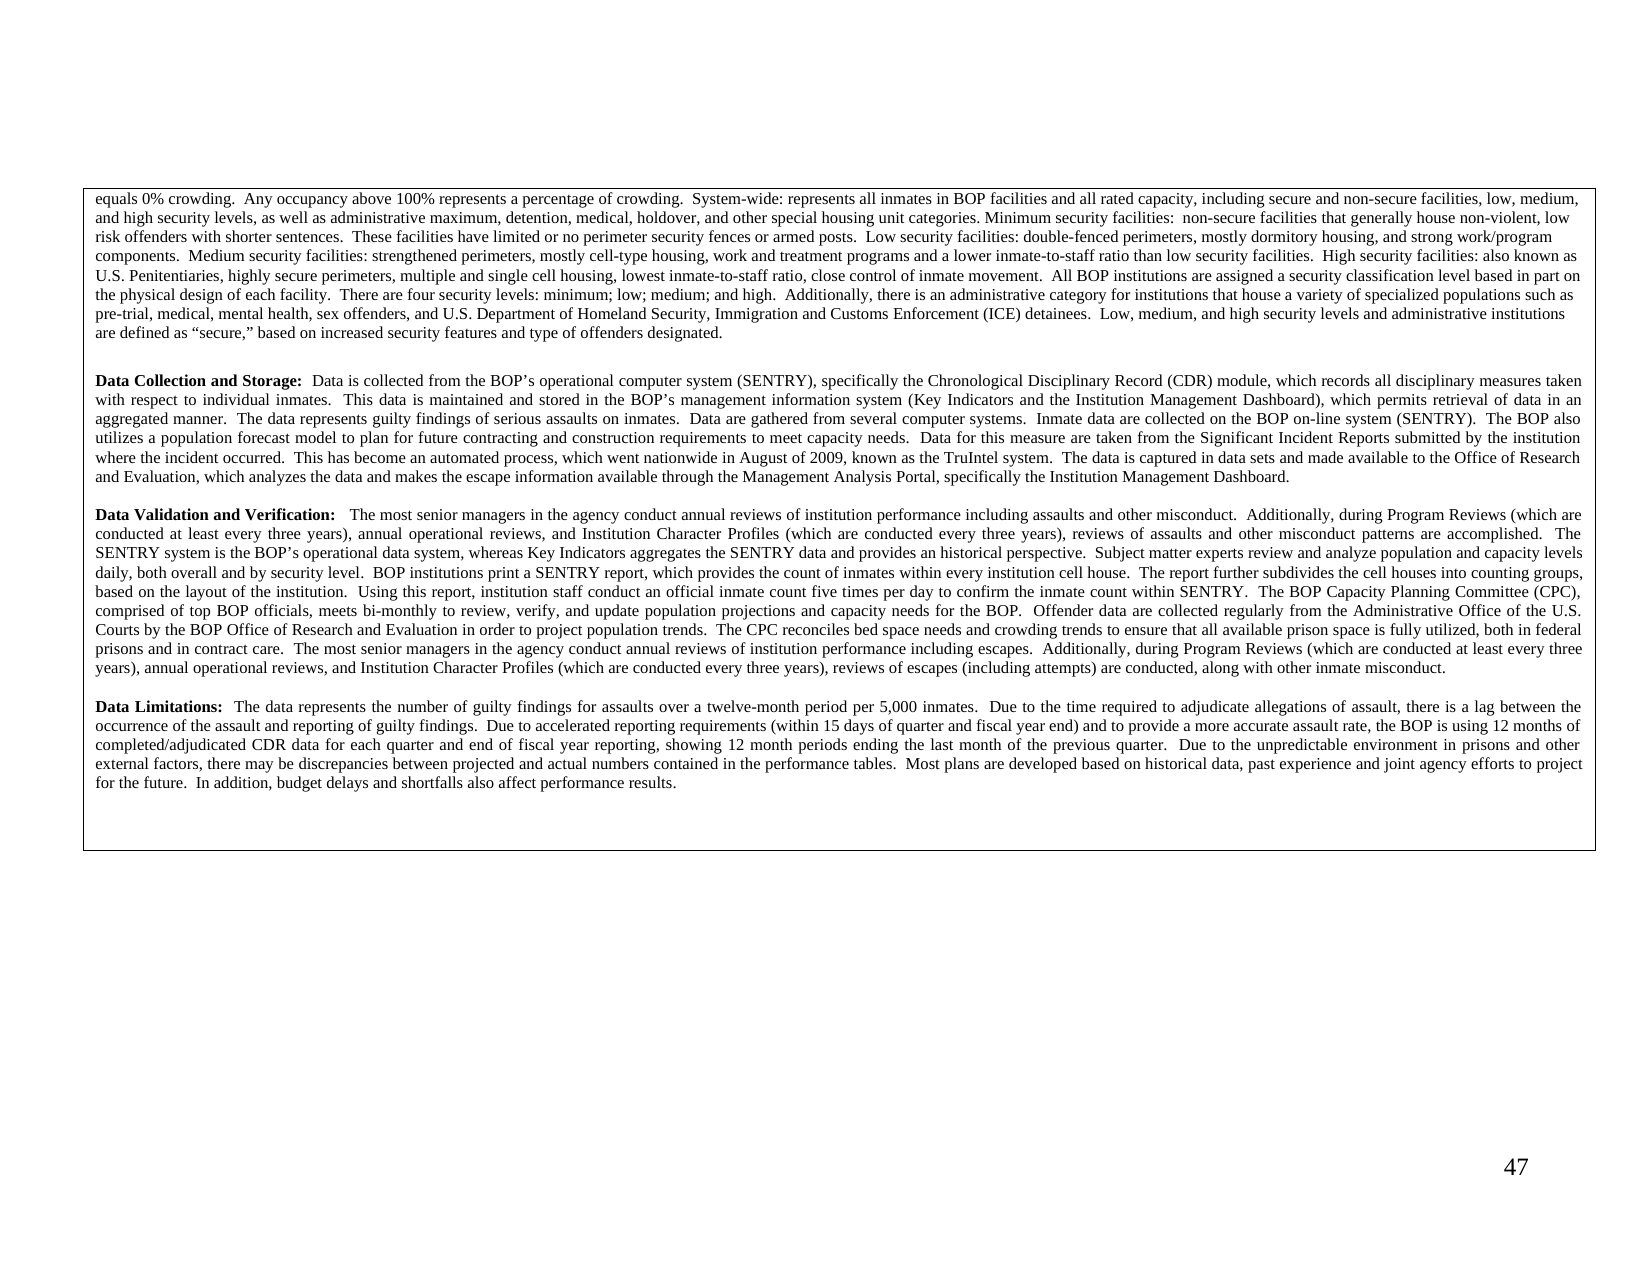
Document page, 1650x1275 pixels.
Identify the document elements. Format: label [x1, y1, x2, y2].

table_cell [84, 189, 1595, 850]
